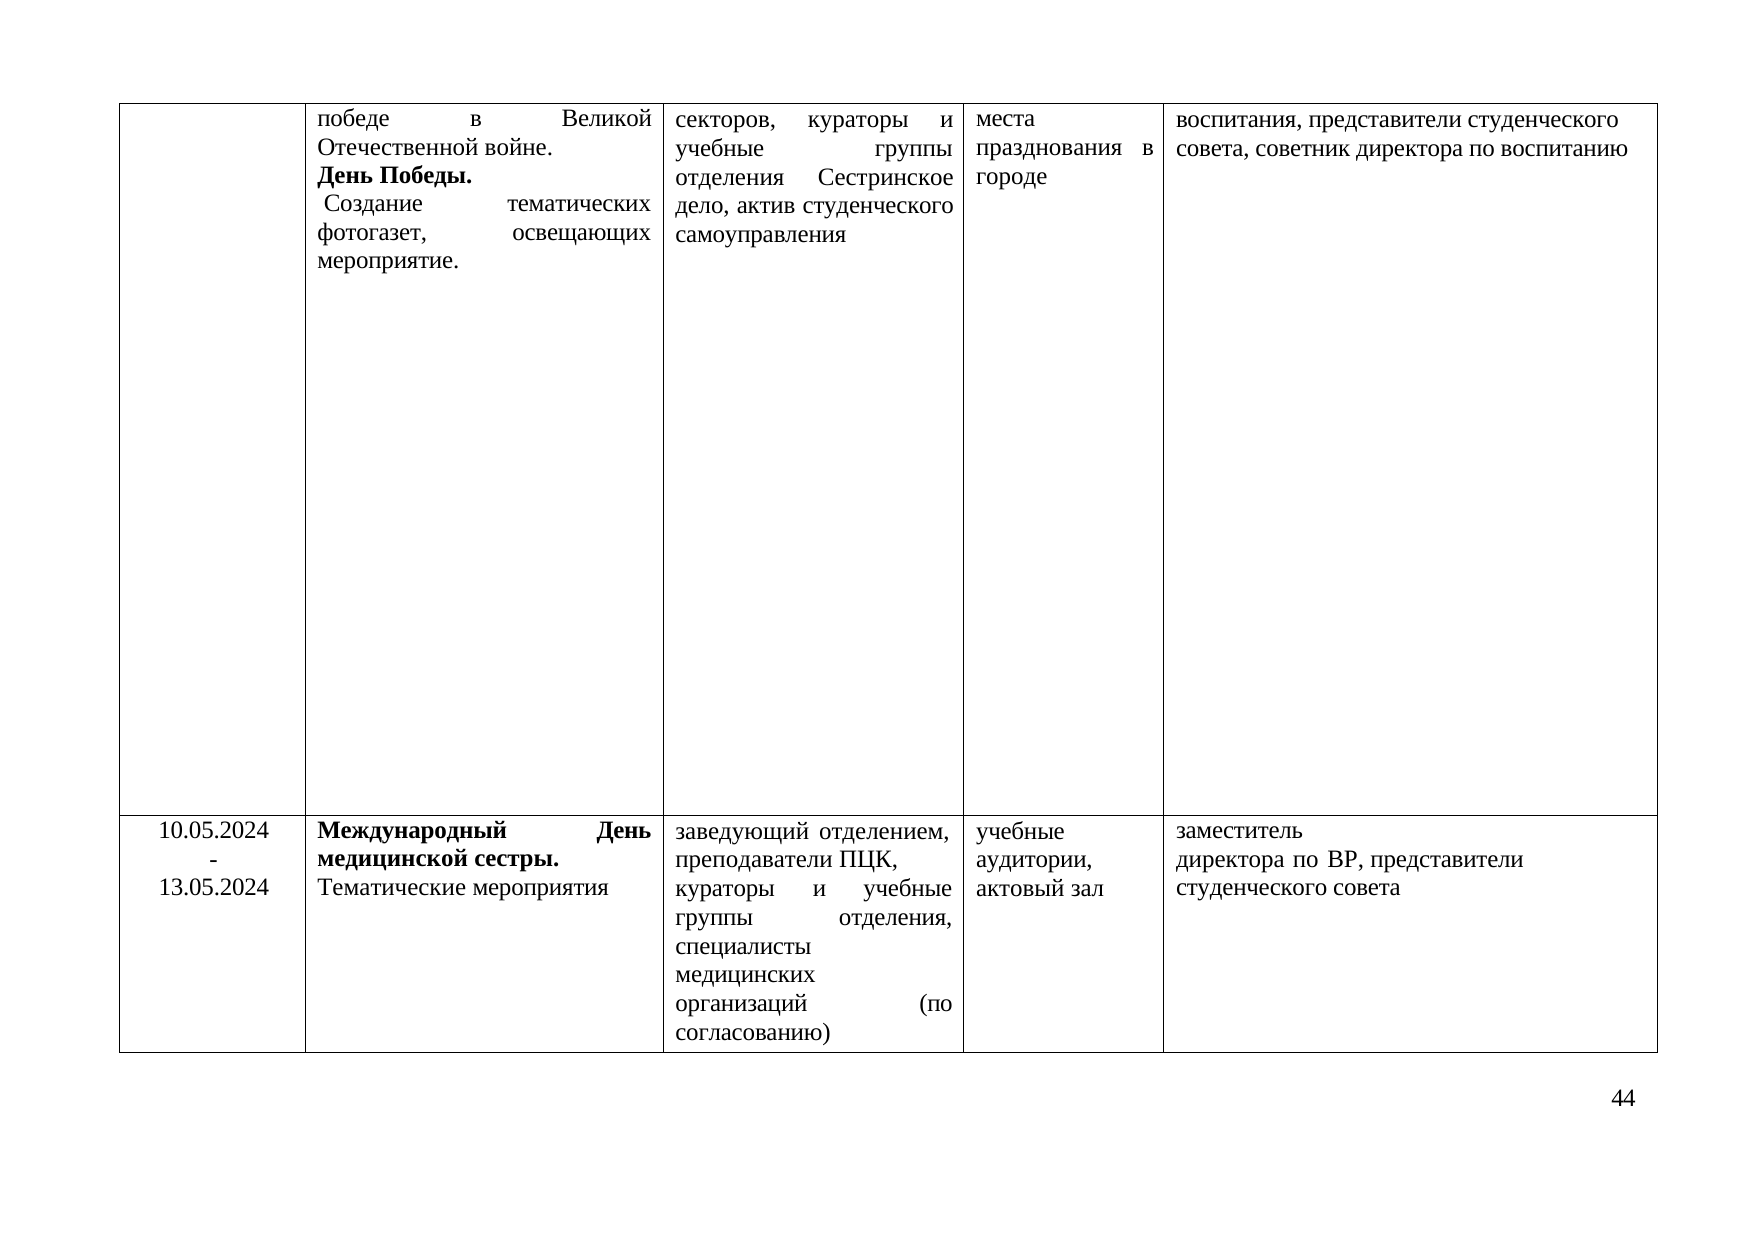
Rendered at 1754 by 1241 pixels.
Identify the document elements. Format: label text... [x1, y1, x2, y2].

table_cell заместитель директора по ВР, представители студенческого совета [1164, 816, 1657, 1052]
table_cell заведующий отделением, преподаватели ПЦК, кураторы и учебные группы отделения, специалисты медицинских организаций (по согласованию) [664, 816, 963, 1052]
table_cell Международный День медицинской сестры. Тематические мероприятия [306, 816, 663, 1052]
table_header победе в Великой Отечественной войне. День Победы. Создание тематических фотогазет, освещающих мероприятие. [306, 104, 663, 815]
table_header секторов, кураторы и учебные группы отделения Сестринское дело, актив студенческого самоуправления [664, 104, 963, 815]
table_cell 10.05.2024 - 13.05.2024 [120, 816, 305, 1052]
table_header места празднования в городе [964, 104, 1163, 815]
table_header [120, 104, 305, 815]
table_cell учебные аудитории, актовый зал [964, 816, 1163, 1052]
table_header воспитания, представители студенческого совета, советник директора по воспитанию [1164, 104, 1657, 815]
